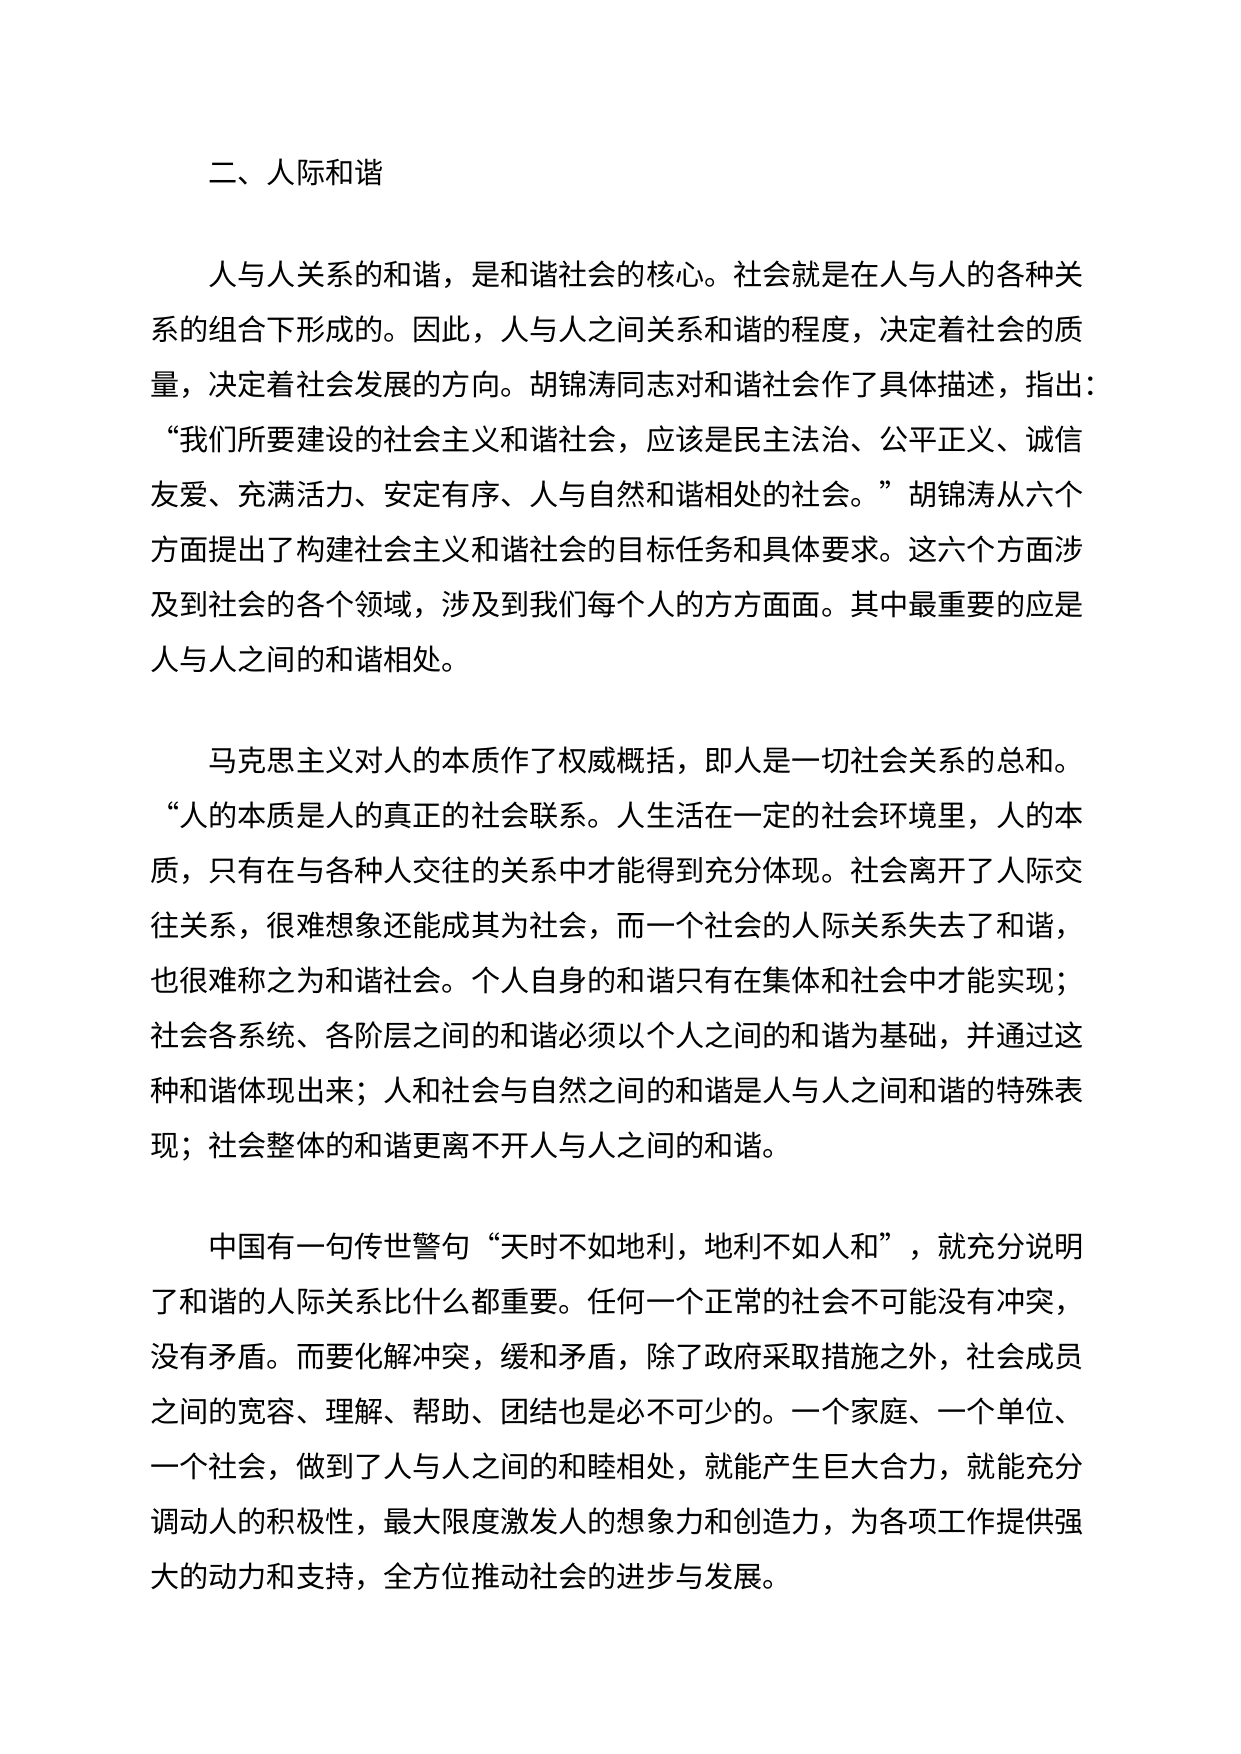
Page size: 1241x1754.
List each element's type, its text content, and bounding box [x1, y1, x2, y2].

text 马克思主义对人的本质作了权威概括，即人是一切社会关系的总和。“人的本质是人的真正的社会联系。人生活在一定的社会环境里，人的本质，只有在与各种人交往的关系中才能得到充分体现。社会离开了人际交往关系，很难想象还能成其为社会，而一个社会的人际关系失去了和谐，也很难称之为和谐社会。个人自身的和谐只有在集体和社会中才能实现；社会各系统、各阶层之间的和谐必须以个人之间的和谐为基础，并通过这种和谐体现出来；人和社会与自然之间的和谐是人与人之间和谐的特殊表现；社会整体的和谐更离不开人与人之间的和谐。 [150, 738, 1090, 1164]
text 中国有一句传世警句“天时不如地利，地利不如人和”，就充分说明了和谐的人际关系比什么都重要。任何一个正常的社会不可能没有冲突，没有矛盾。而要化解冲突，缓和矛盾，除了政府采取措施之外，社会成员之间的宽容、理解、帮助、团结也是必不可少的。一个家庭、一个单位、一个社会，做到了人与人之间的和睦相处，就能产生巨大合力，就能充分调动人的积极性，最大限度激发人的想象力和创造力，为各项工作提供强大的动力和支持，全方位推动社会的进步与发展。 [150, 1224, 1090, 1596]
text 人与人关系的和谐，是和谐社会的核心。社会就是在人与人的各种关系的组合下形成的。因此，人与人之间关系和谐的程度，决定着社会的质量，决定着社会发展的方向。胡锦涛同志对和谐社会作了具体描述，指出：“我们所要建设的社会主义和谐社会，应该是民主法治、公平正义、诚信友爱、充满活力、安定有序、人与自然和谐相处的社会。”胡锦涛从六个方面提出了构建社会主义和谐社会的目标任务和具体要求。这六个方面涉及到社会的各个领域，涉及到我们每个人的方方面面。其中最重要的应是人与人之间的和谐相处。 [150, 252, 1090, 678]
text 二、人际和谐 [150, 150, 1090, 192]
